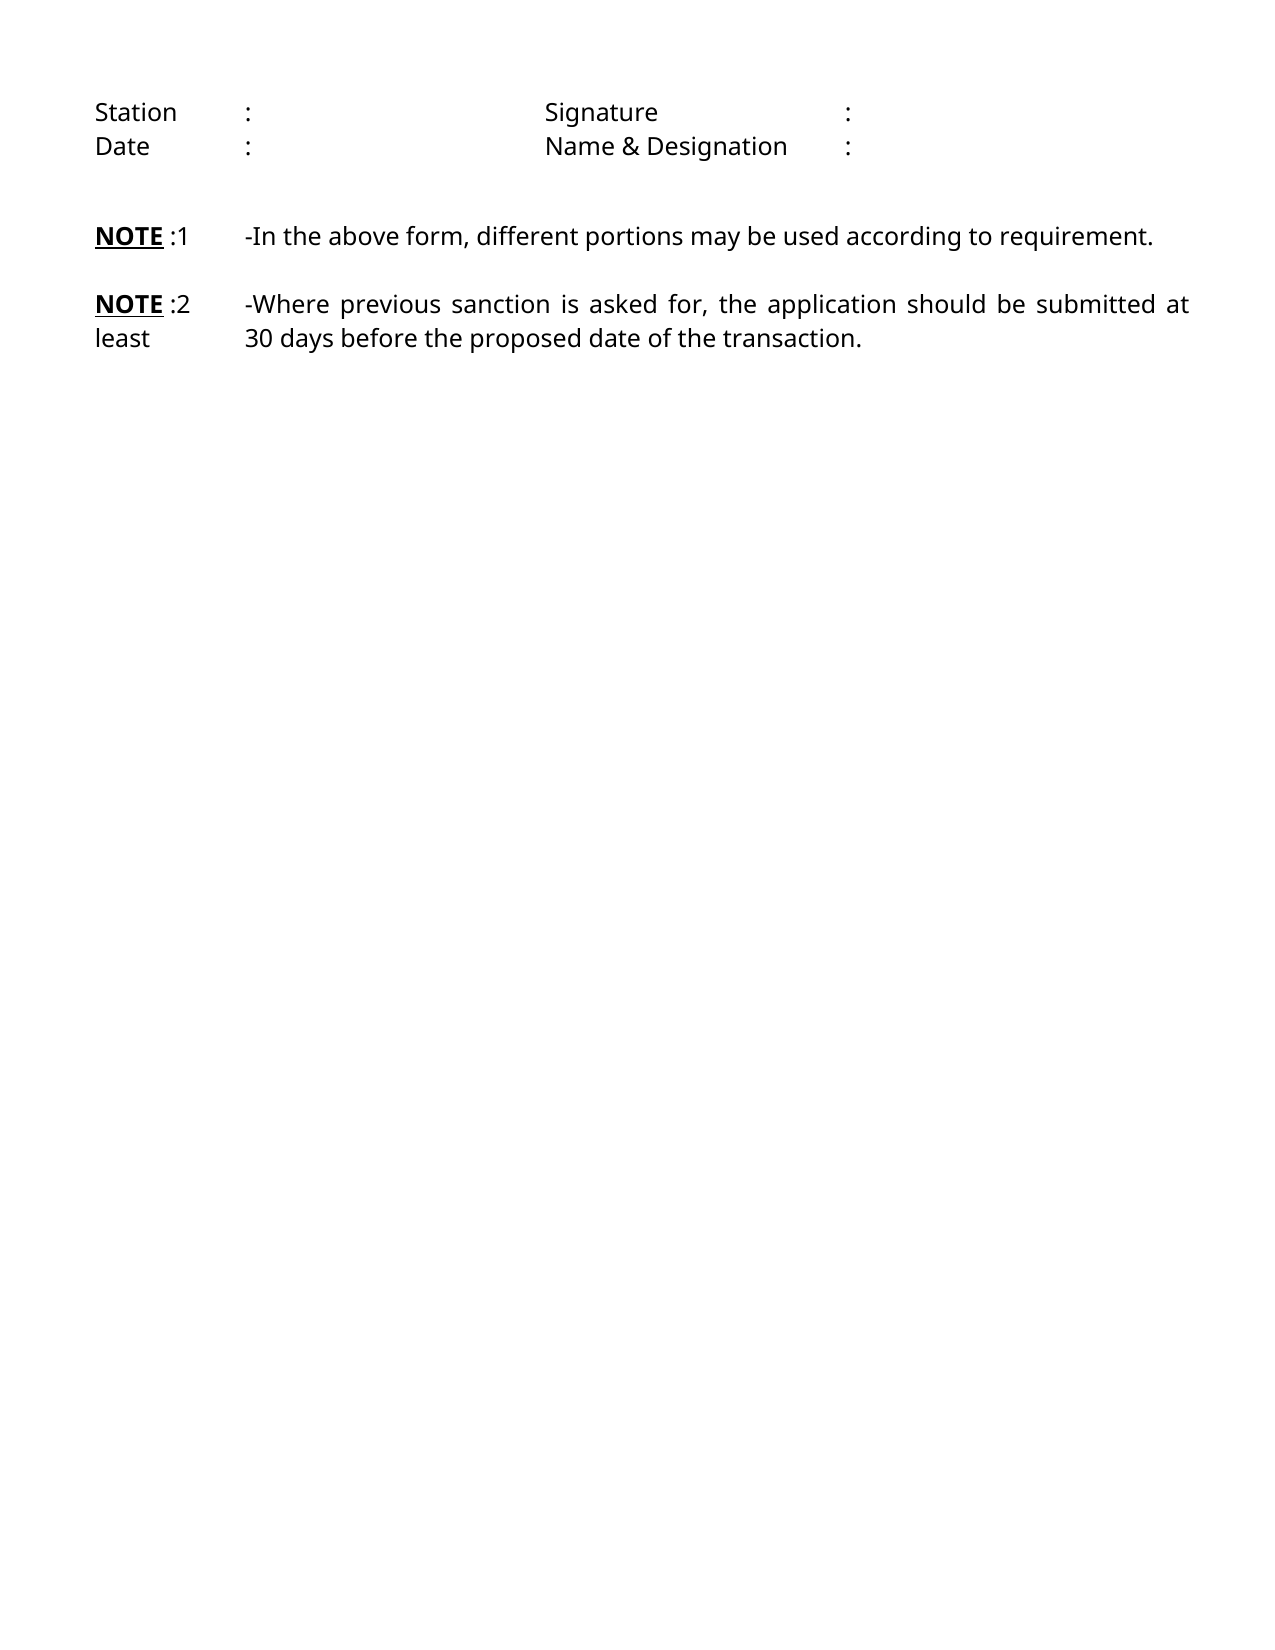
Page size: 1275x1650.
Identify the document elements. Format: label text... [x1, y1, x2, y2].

text Date : Name & Designation : [94, 128, 1191, 163]
text NOTE :2 -Where previous sanction is asked for, the application should be submitted at least 30 days before the proposed date of the transaction. [94, 287, 1191, 355]
text Station : Signature : [94, 94, 1191, 128]
text NOTE :1 -In the above form, different portions may be used according to requirement. [94, 219, 1191, 253]
